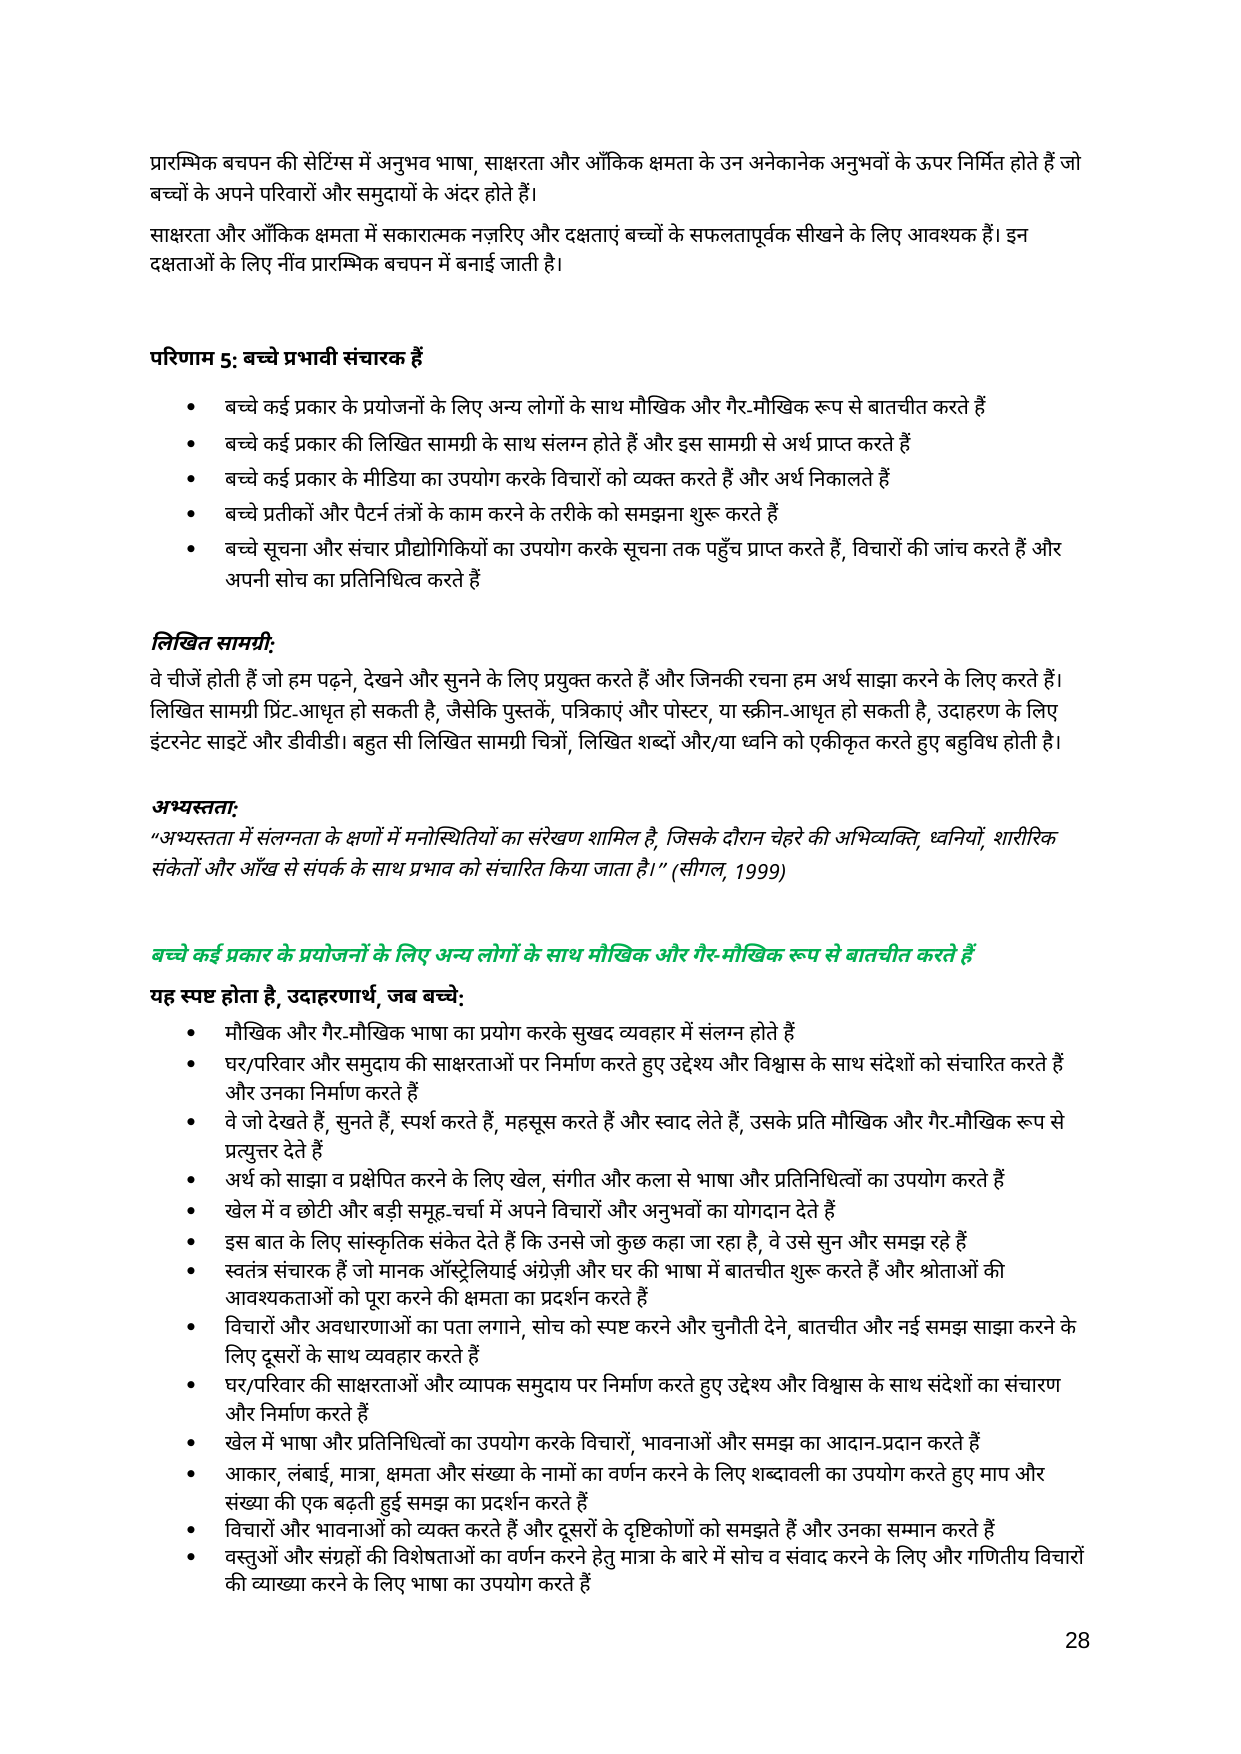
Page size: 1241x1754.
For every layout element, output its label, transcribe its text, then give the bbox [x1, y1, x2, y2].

list वस्तुओं और संग्रहों की विशेषताओं का वर्णन करने हेतु मात्रा के बारे में सोच व संवाद करने के लिए और गणितीय विचारों की व्याख्या करने के लिए भाषा का उपयोग करते हैं [187, 1546, 1090, 1600]
subtitle बच्चे कई प्रकार के प्रयोजनों के लिए अन्य लोगों के साथ मौखिक और गैर-मौखिक रूप से बातचीत करते हैं [150, 940, 1090, 971]
list आकार, लंबाई, मात्रा, क्षमता और संख्या के नामों का वर्णन करने के लिए शब्दावली का उपयोग करते हुए माप और संख्या की एक बढ़ती हुई समझ का प्रदर्शन करते हैं [187, 1461, 1090, 1519]
text परिणाम 5: बच्चे प्रभावी संचारक हैं [150, 339, 1090, 376]
list बच्चे सूचना और संचार प्रौद्योगिकियों का उपयोग करके सूचना तक पहुँच प्राप्त करते हैं, विचारों की जांच करते हैं और अपनी सोच का प्रतिनिधित्व करते हैं [187, 536, 1090, 596]
list वे जो देखते हैं, सुनते हैं, स्पर्श करते हैं, महसूस करते हैं और स्वाद लेते हैं, उसके प्रति मौखिक और गैर-मौखिक रूप से प्रत्युत्तर देते हैं [187, 1109, 1090, 1167]
list बच्चे प्रतीकों और पैटर्न तंत्रों के काम करने के तरीके को समझना शुरू करते हैं [187, 501, 1090, 530]
text “अभ्यस्तता में संलग्नता के क्षणों में मनोस्थितियों का संरेखण शामिल है, जिसके दौरान चेहरे की अभिव्यक्ति, ध्वनियों, शारीरिक संकेतों और आँख से संपर्क के साथ प्रभाव को संचारित किया जाता है।” (सीगल, 1999) [150, 825, 1090, 887]
list स्वतंत्र संचारक हैं जो मानक ऑस्ट्रेलियाई अंग्रेज़ी और घर की भाषा में बातचीत शुरू करते हैं और श्रोताओं की आवश्यकताओं को पूरा करने की क्षमता का प्रदर्शन करते हैं [187, 1259, 1090, 1314]
list घर/परिवार की साक्षरताओं और व्यापक समुदाय पर निर्माण करते हुए उद्देश्य और विश्वास के साथ संदेशों का संचारण और निर्माण करते हैं [187, 1372, 1090, 1430]
list इस बात के लिए सांस्कृतिक संकेत देते हैं कि उनसे जो कुछ कहा जा रहा है, वे उसे सुन और समझ रहे हैं [187, 1229, 1090, 1259]
text प्रारम्भिक बचपन की सेटिंग्स में अनुभव भाषा, साक्षरता और आँकिक क्षमता के उन अनेकानेक अनुभवों के ऊपर निर्मित होते हैं जो बच्चों के अपने परिवारों और समुदायों के अंदर होते हैं। [150, 150, 1090, 210]
list बच्चे कई प्रकार की लिखित सामग्री के साथ संलग्न होते हैं और इस सामग्री से अर्थ प्राप्त करते हैं [187, 431, 1090, 460]
text वे चीजें होती हैं जो हम पढ़ने, देखने और सुनने के लिए प्रयुक्त करते हैं और जिनकी रचना हम अर्थ साझा करने के लिए करते हैं। लिखित सामग्री प्रिंट-आधृत हो सकती है, जैसेकि पुस्तकें, पत्रिकाएं और पोस्टर, या स्क्रीन-आधृत हो सकती है, उदाहरण के लिए इंटरनेट साइटें और डीवीडी। बहुत सी लिखित सामग्री चित्रों, लिखित शब्दों और/या ध्वनि को एकीकृत करते हुए बहुविध होती है। [150, 667, 1090, 760]
text यह स्पष्ट होता है, उदाहरणार्थ, जब बच्चे: [150, 983, 1090, 1014]
list खेल में भाषा और प्रतिनिधित्वों का उपयोग करके विचारों, भावनाओं और समझ का आदान-प्रदान करते हैं [187, 1430, 1090, 1461]
text लिखित सामग्री: [150, 630, 1090, 661]
list घर/परिवार और समुदाय की साक्षरताओं पर निर्माण करते हुए उद्देश्य और विश्वास के साथ संदेशों को संचारित करते हैं और उनका निर्माण करते हैं [187, 1051, 1090, 1109]
list बच्चे कई प्रकार के प्रयोजनों के लिए अन्य लोगों के साथ मौखिक और गैर-मौखिक रूप से बातचीत करते हैं [187, 394, 1090, 425]
list विचारों और अवधारणाओं का पता लगाने, सोच को स्पष्ट करने और चुनौती देने, बातचीत और नई समझ साझा करने के लिए दूसरों के साथ व्यवहार करते हैं [187, 1314, 1090, 1372]
text साक्षरता और आँकिक क्षमता में सकारात्मक नज़रिए और दक्षताएं बच्चों के सफलतापूर्वक सीखने के लिए आवश्यक हैं। इन दक्षताओं के लिए नींव प्रारम्भिक बचपन में बनाई जाती है। [150, 222, 1090, 280]
list अर्थ को साझा व प्रक्षेपित करने के लिए खेल, संगीत और कला से भाषा और प्रतिनिधित्वों का उपयोग करते हैं [187, 1167, 1090, 1198]
list खेल में व छोटी और बड़ी समूह-चर्चा में अपने विचारों और अनुभवों का योगदान देते हैं [187, 1198, 1090, 1229]
list विचारों और भावनाओं को व्यक्त करते हैं और दूसरों के दृष्टिकोणों को समझते हैं और उनका सम्मान करते हैं [187, 1519, 1090, 1546]
list बच्चे कई प्रकार के मीडिया का उपयोग करके विचारों को व्यक्त करते हैं और अर्थ निकालते हैं [187, 466, 1090, 495]
text अभ्यस्तता: [150, 794, 1090, 825]
list मौखिक और गैर-मौखिक भाषा का प्रयोग करके सुखद व्यवहार में संलग्न होते हैं [187, 1020, 1090, 1051]
